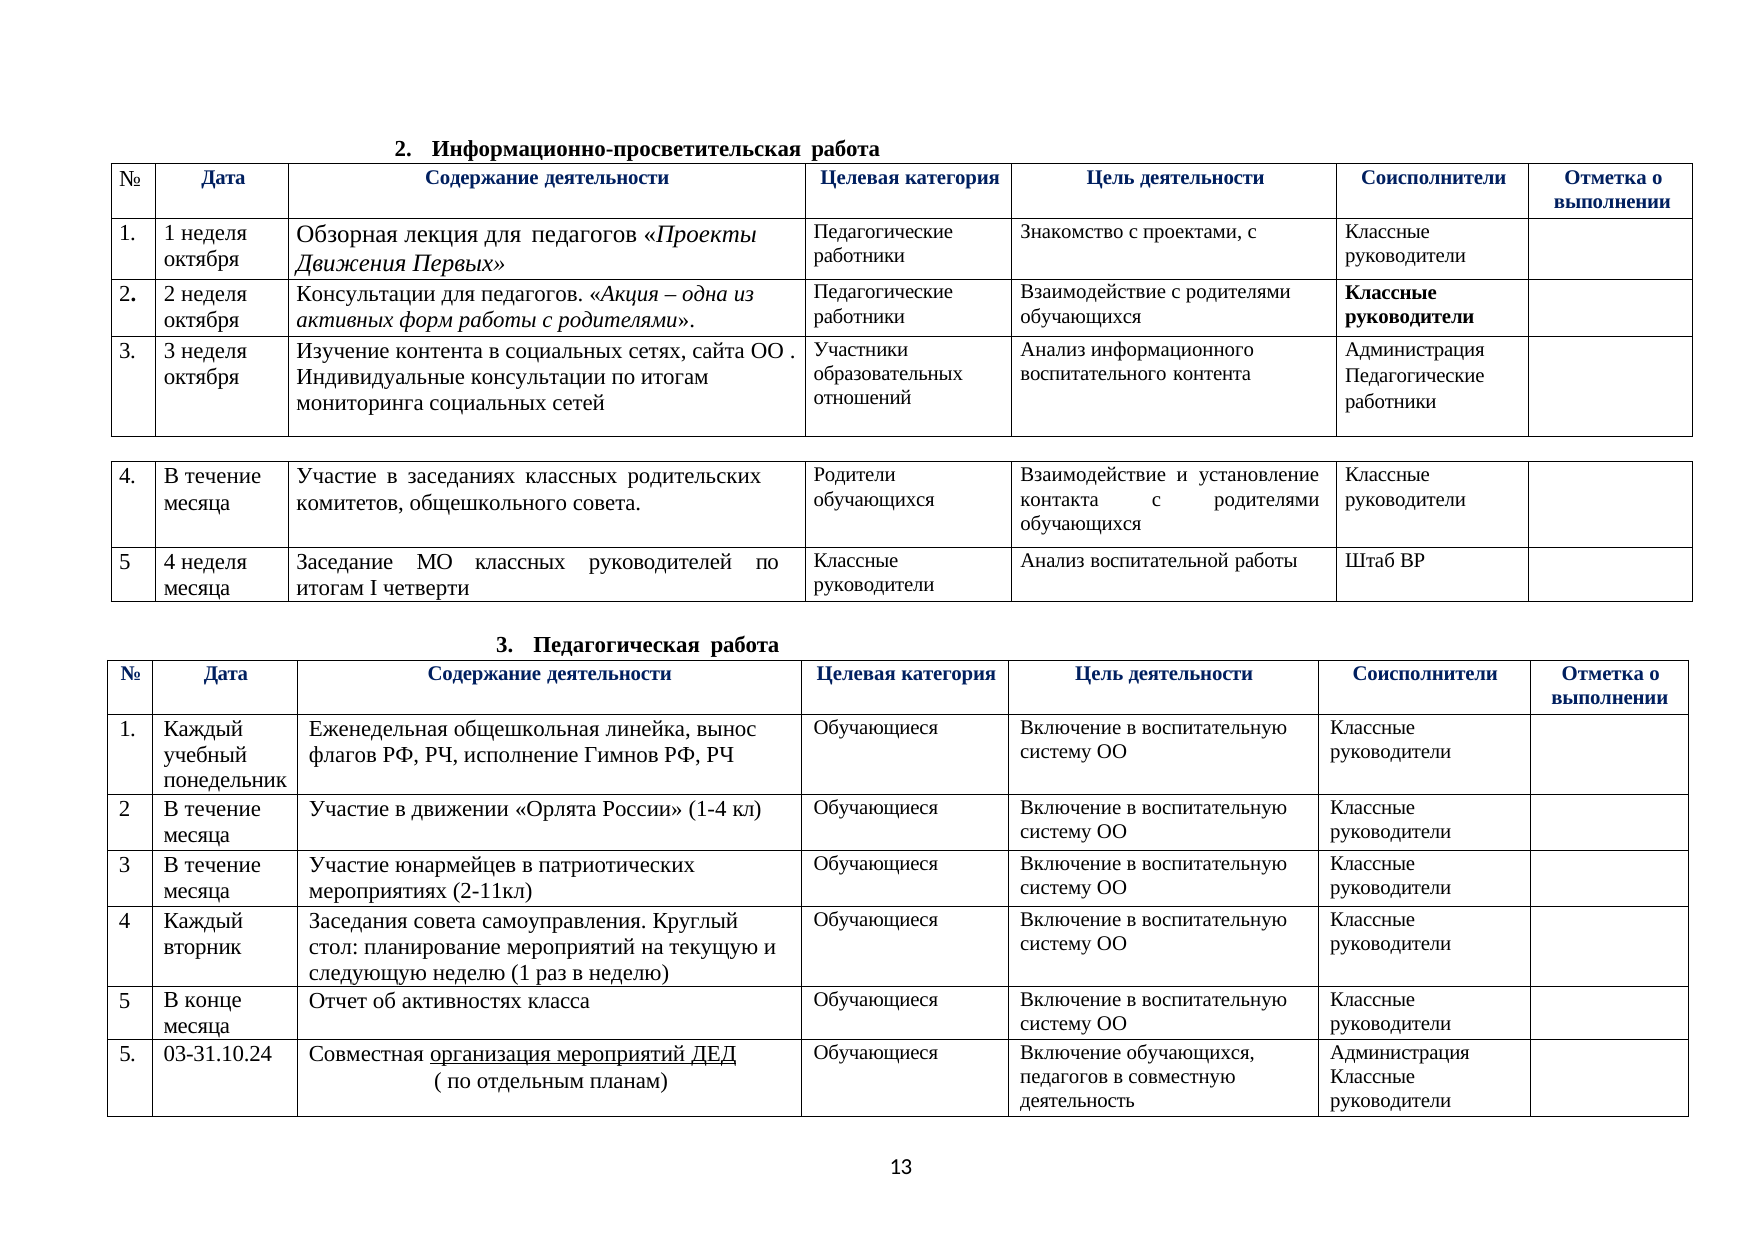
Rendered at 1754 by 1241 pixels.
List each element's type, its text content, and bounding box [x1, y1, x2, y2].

table_cell В конце месяца [153, 987, 297, 1039]
table_cell 4 неделя месяца [156, 548, 288, 601]
table_cell Включение обучающихся, педагогов в совместную деятельность [1009, 1040, 1318, 1116]
table_cell Классные руководители [1319, 795, 1530, 850]
table_cell Включение в воспитательную систему ОО [1009, 851, 1318, 906]
table_cell Обучающиеся [802, 987, 1008, 1039]
table_cell 1 неделя октября [156, 219, 288, 278]
table_cell Классные руководители [1319, 907, 1530, 986]
table_cell 1. [108, 715, 152, 794]
table_cell [1531, 1040, 1688, 1116]
table_header Отметка о выполнении [1531, 661, 1688, 714]
table_cell Знакомство с проектами, с [1012, 219, 1336, 278]
table_cell Заседания совета самоуправления. Круглый стол: планирование мероприятий на текущую и следующую неделю (1 раз в неделю) [298, 907, 801, 986]
table_cell [1531, 715, 1688, 794]
table_cell 5. [108, 1040, 152, 1116]
table_header Целевая категория [806, 164, 1011, 218]
table_cell [1531, 907, 1688, 986]
table_cell [1529, 337, 1692, 436]
table_cell Обучающиеся [802, 1040, 1008, 1116]
table_header Родители обучающихся [806, 462, 1011, 547]
table_cell Заседание МО классных руководителей по итогам I четверти [289, 548, 805, 601]
table_cell Включение в воспитательную систему ОО [1009, 795, 1318, 850]
table_cell Классные руководители [1337, 280, 1528, 336]
table_cell Включение в воспитательную систему ОО [1009, 987, 1318, 1039]
table_cell Совместная организация мероприятий ДЕД ( по отдельным планам) [298, 1040, 801, 1116]
table_cell Анализ информационного воспитательного контента [1012, 337, 1336, 436]
table_header Участие в заседаниях классных родительских комитетов, общешкольного совета. [289, 462, 805, 547]
table_cell 1. [112, 219, 155, 278]
table_cell Включение в воспитательную систему ОО [1009, 715, 1318, 794]
table_cell Классные руководители [1319, 851, 1530, 906]
table_cell 3 [108, 851, 152, 906]
table_cell Штаб ВР [1337, 548, 1528, 601]
table_cell [1529, 219, 1692, 278]
table_cell Участие в движении «Орлята России» (1-4 кл) [298, 795, 801, 850]
table_cell 3 неделя октября [156, 337, 288, 436]
table_header Целевая категория [802, 661, 1008, 714]
table_cell Включение в воспитательную систему ОО [1009, 907, 1318, 986]
table_cell Анализ воспитательной работы [1012, 548, 1336, 601]
table_cell Классные руководители [806, 548, 1011, 601]
table_cell Администрация Педагогические работники [1337, 337, 1528, 436]
table_cell В течение месяца [153, 795, 297, 850]
table_header Классные руководители [1337, 462, 1528, 547]
table_cell Еженедельная общешкольная линейка, вынос флагов РФ, РЧ, исполнение Гимнов РФ, РЧ [298, 715, 801, 794]
table_cell Изучение контента в социальных сетях, сайта ОО . Индивидуальные консультации по итогам мониторинга социальных сетей [289, 337, 805, 436]
table_cell 2 [108, 795, 152, 850]
table_cell [1529, 280, 1692, 336]
table_cell [1531, 795, 1688, 850]
table_header Цель деятельности [1012, 164, 1336, 218]
table_header В течение месяца [156, 462, 288, 547]
table_header Взаимодействие и установление контакта с родителями обучающихся [1012, 462, 1336, 547]
table_cell 5 [112, 548, 155, 601]
table_cell Классные руководители [1319, 715, 1530, 794]
table_header № [108, 661, 152, 714]
table_cell Обучающиеся [802, 851, 1008, 906]
table_cell В течение месяца [153, 851, 297, 906]
table_cell Педагогические работники [806, 219, 1011, 278]
list Педагогическая работа [496, 631, 1721, 657]
table_cell Участие юнармейцев в патриотических мероприятиях (2-11кл) [298, 851, 801, 906]
table_cell Участники образовательных отношений [806, 337, 1011, 436]
table_header Содержание деятельности [298, 661, 801, 714]
table_header Соисполнители [1337, 164, 1528, 218]
table_cell [1529, 548, 1692, 601]
table_cell 5 [108, 987, 152, 1039]
table_header № [112, 164, 155, 218]
table_header Соисполнители [1319, 661, 1530, 714]
table_header Дата [153, 661, 297, 714]
table_header 4. [112, 462, 155, 547]
table_cell 03-31.10.24 [153, 1040, 297, 1116]
table_header Содержание деятельности [289, 164, 805, 218]
table_cell Консультации для педагогов. «Акция – одна из активных форм работы с родителями». [289, 280, 805, 336]
table_cell Взаимодействие с родителями обучающихся [1012, 280, 1336, 336]
table_cell Педагогические работники [806, 280, 1011, 336]
table_cell Отчет об активностях класса [298, 987, 801, 1039]
table_cell [1531, 987, 1688, 1039]
table_cell Каждый вторник [153, 907, 297, 986]
table_header [1529, 462, 1692, 547]
table_cell 4 [108, 907, 152, 986]
table_cell 2 неделя октября [156, 280, 288, 336]
table_cell 2. [112, 280, 155, 336]
table_cell [1531, 851, 1688, 906]
table_cell Обучающиеся [802, 715, 1008, 794]
table_header Дата [156, 164, 288, 218]
table_cell Классные руководители [1319, 987, 1530, 1039]
table_cell Обучающиеся [802, 795, 1008, 850]
table_cell Администрация Классные руководители [1319, 1040, 1530, 1116]
table_cell Классные руководители [1337, 219, 1528, 278]
table_cell Каждый учебный понедельник [153, 715, 297, 794]
table_header Цель деятельности [1009, 661, 1318, 714]
table_cell 3. [112, 337, 155, 436]
table_cell Обучающиеся [802, 907, 1008, 986]
table_header Отметка о выполнении [1529, 164, 1692, 218]
list Информационно-просветительская работа [394, 135, 1721, 161]
table_cell Обзорная лекция для педагогов «Проекты Движения Первых» [289, 219, 805, 278]
